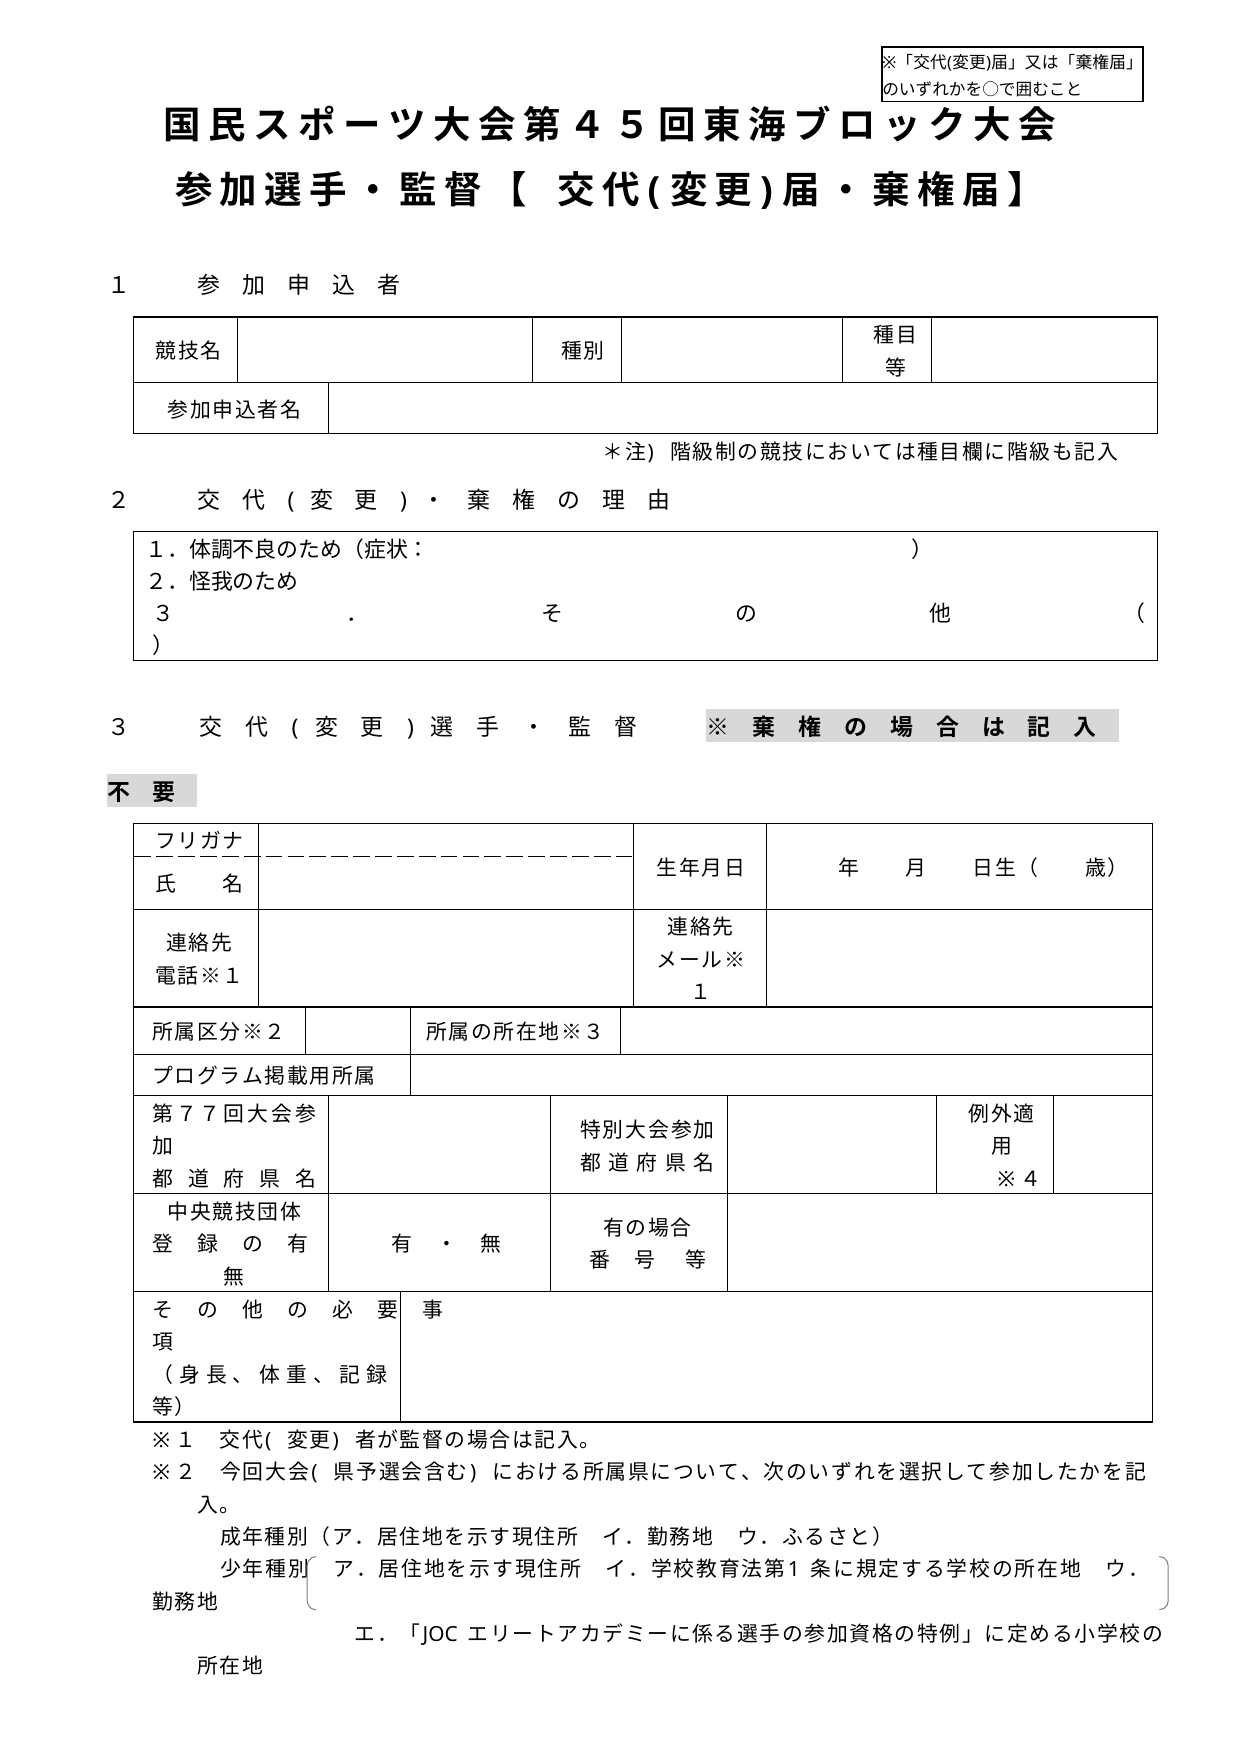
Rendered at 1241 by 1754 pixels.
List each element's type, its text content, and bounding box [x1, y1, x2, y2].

table_header [259, 824, 633, 856]
table_header 種目等 [843, 318, 931, 382]
table_cell 所属区分※２ [134, 1008, 305, 1053]
table_header [622, 318, 842, 382]
table_header フリガナ [134, 824, 258, 856]
table_cell 特別大会参加 都道府県名 [551, 1096, 727, 1193]
table_cell 氏 名 [134, 856, 258, 908]
table_cell 有の場合 番号等 [551, 1194, 727, 1291]
text 少年種別 ア．居住地を示す現住所 イ．学校教育法第1条に規定する学校の所在地 ウ．勤務地 [141, 1552, 1151, 1616]
table_cell プログラム掲載用所属 [134, 1055, 410, 1095]
table_header １．体調不良のため（症状： ） ２．怪我のため ３．その他（ ） [134, 532, 1157, 660]
table_cell [621, 1008, 1152, 1053]
table_cell 連絡先 電話※１ [134, 910, 258, 1006]
table_cell [306, 1008, 410, 1053]
table_cell [1054, 1096, 1152, 1193]
text ３ 交代(変更)選手・監督 ※棄権の場合は記入不要 [107, 693, 1120, 823]
table_cell [259, 856, 633, 908]
text エ．「JOCエリートアカデミーに係る選手の参加資格の特例」に定める小学校の所在地 [175, 1616, 1166, 1681]
table_cell [728, 1194, 1152, 1291]
table_cell [411, 1055, 1152, 1095]
table_cell 例外適用 ※４ [937, 1096, 1053, 1193]
table_cell [767, 910, 1152, 1006]
text ※２ 今回大会(県予選会含む)における所属県について、次のいずれを選択して参加したかを記入。 [141, 1455, 1151, 1519]
text ２ 交代(変更)・棄権の理由 [107, 467, 1120, 531]
table_cell 連絡先 メール※１ [634, 910, 766, 1006]
table_cell 中央競技団体 登録の有無 [134, 1194, 328, 1291]
table_cell 所属の所在地※３ [411, 1008, 620, 1053]
table_cell 参加申込者名 [134, 383, 328, 433]
table_header 種別 [533, 318, 621, 382]
table_cell 有 ・ 無 [329, 1194, 550, 1291]
table_cell [329, 383, 1157, 433]
text ＊注)階級制の競技においては種目欄に階級も記入 [107, 434, 1120, 467]
table_cell [728, 1096, 936, 1193]
table_cell [259, 910, 633, 1006]
text 成年種別（ア．居住地を示す現住所 イ．勤務地 ウ．ふるさと） [141, 1519, 1120, 1552]
table_header 競技名 [134, 318, 237, 382]
table_header [932, 318, 1157, 382]
table_cell [401, 1292, 1152, 1421]
table_header 生年月日 [634, 824, 766, 908]
table_cell 第７７回大会参加 都道府県名 [134, 1096, 328, 1193]
text 参加選手・監督【 交代(変更)届・棄権届】 [107, 155, 1120, 219]
text 国民スポーツ大会第４５回東海ブロック大会 [107, 90, 1120, 155]
table_header 年 月 日生（ 歳） [767, 824, 1152, 908]
text ※１ 交代(変更)者が監督の場合は記入。 [141, 1423, 1120, 1455]
text １ 参加申込者 [107, 252, 1120, 316]
table_cell その他の必要事項 （身長、体重、記録等） [134, 1292, 400, 1421]
table_cell [329, 1096, 550, 1193]
table_header [238, 318, 532, 382]
